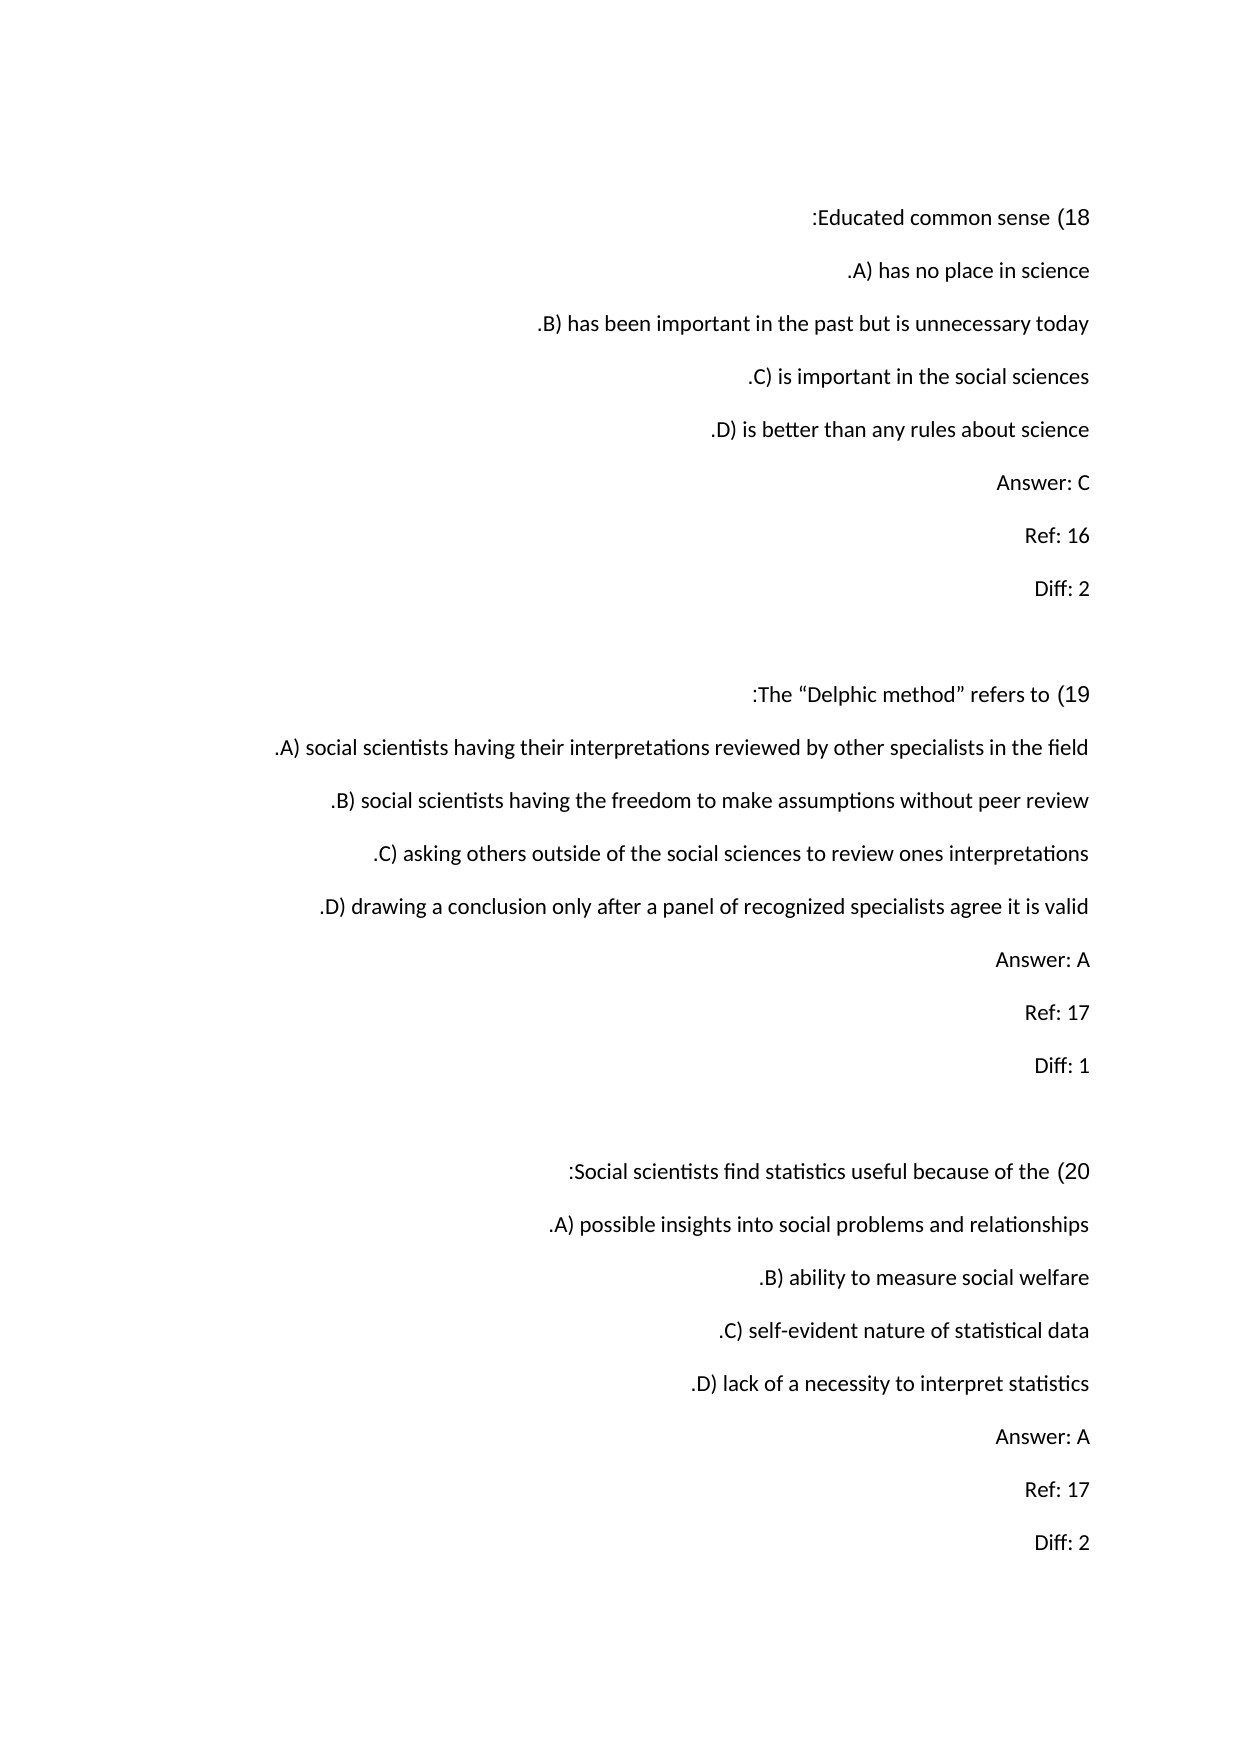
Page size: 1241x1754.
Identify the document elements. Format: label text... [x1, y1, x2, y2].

text 19) The “Delphic method” refers to: [150, 680, 1090, 708]
text C) self-evident nature of statistical data. [150, 1316, 1090, 1344]
text Answer: C [150, 468, 1090, 496]
text Ref: 17 [150, 1476, 1090, 1503]
text C) asking others outside of the social sciences to review ones interpretations. [150, 839, 1090, 867]
text Ref: 17 [150, 998, 1090, 1026]
text A) has no place in science. [150, 256, 1090, 284]
text B) has been important in the past but is unnecessary today. [150, 309, 1090, 337]
text Diff: 2 [150, 574, 1090, 602]
text A) possible insights into social problems and relationships. [150, 1210, 1090, 1238]
text Answer: A [150, 945, 1090, 973]
text D) lack of a necessity to interpret statistics. [150, 1369, 1090, 1397]
text Answer: A [150, 1422, 1090, 1451]
text C) is important in the social sciences. [150, 362, 1090, 390]
text Ref: 16 [150, 521, 1090, 549]
text Diff: 2 [150, 1528, 1090, 1557]
text D) drawing a conclusion only after a panel of recognized specialists agree it is valid. [150, 892, 1090, 920]
text D) is better than any rules about science. [150, 415, 1090, 443]
text Diff: 1 [150, 1051, 1090, 1079]
text B) ability to measure social welfare. [150, 1263, 1090, 1291]
text 18) Educated common sense: [150, 203, 1090, 231]
text B) social scientists having the freedom to make assumptions without peer review. [150, 786, 1090, 814]
text 20) Social scientists find statistics useful because of the: [150, 1157, 1090, 1185]
text A) social scientists having their interpretations reviewed by other specialists in the field. [150, 733, 1090, 761]
